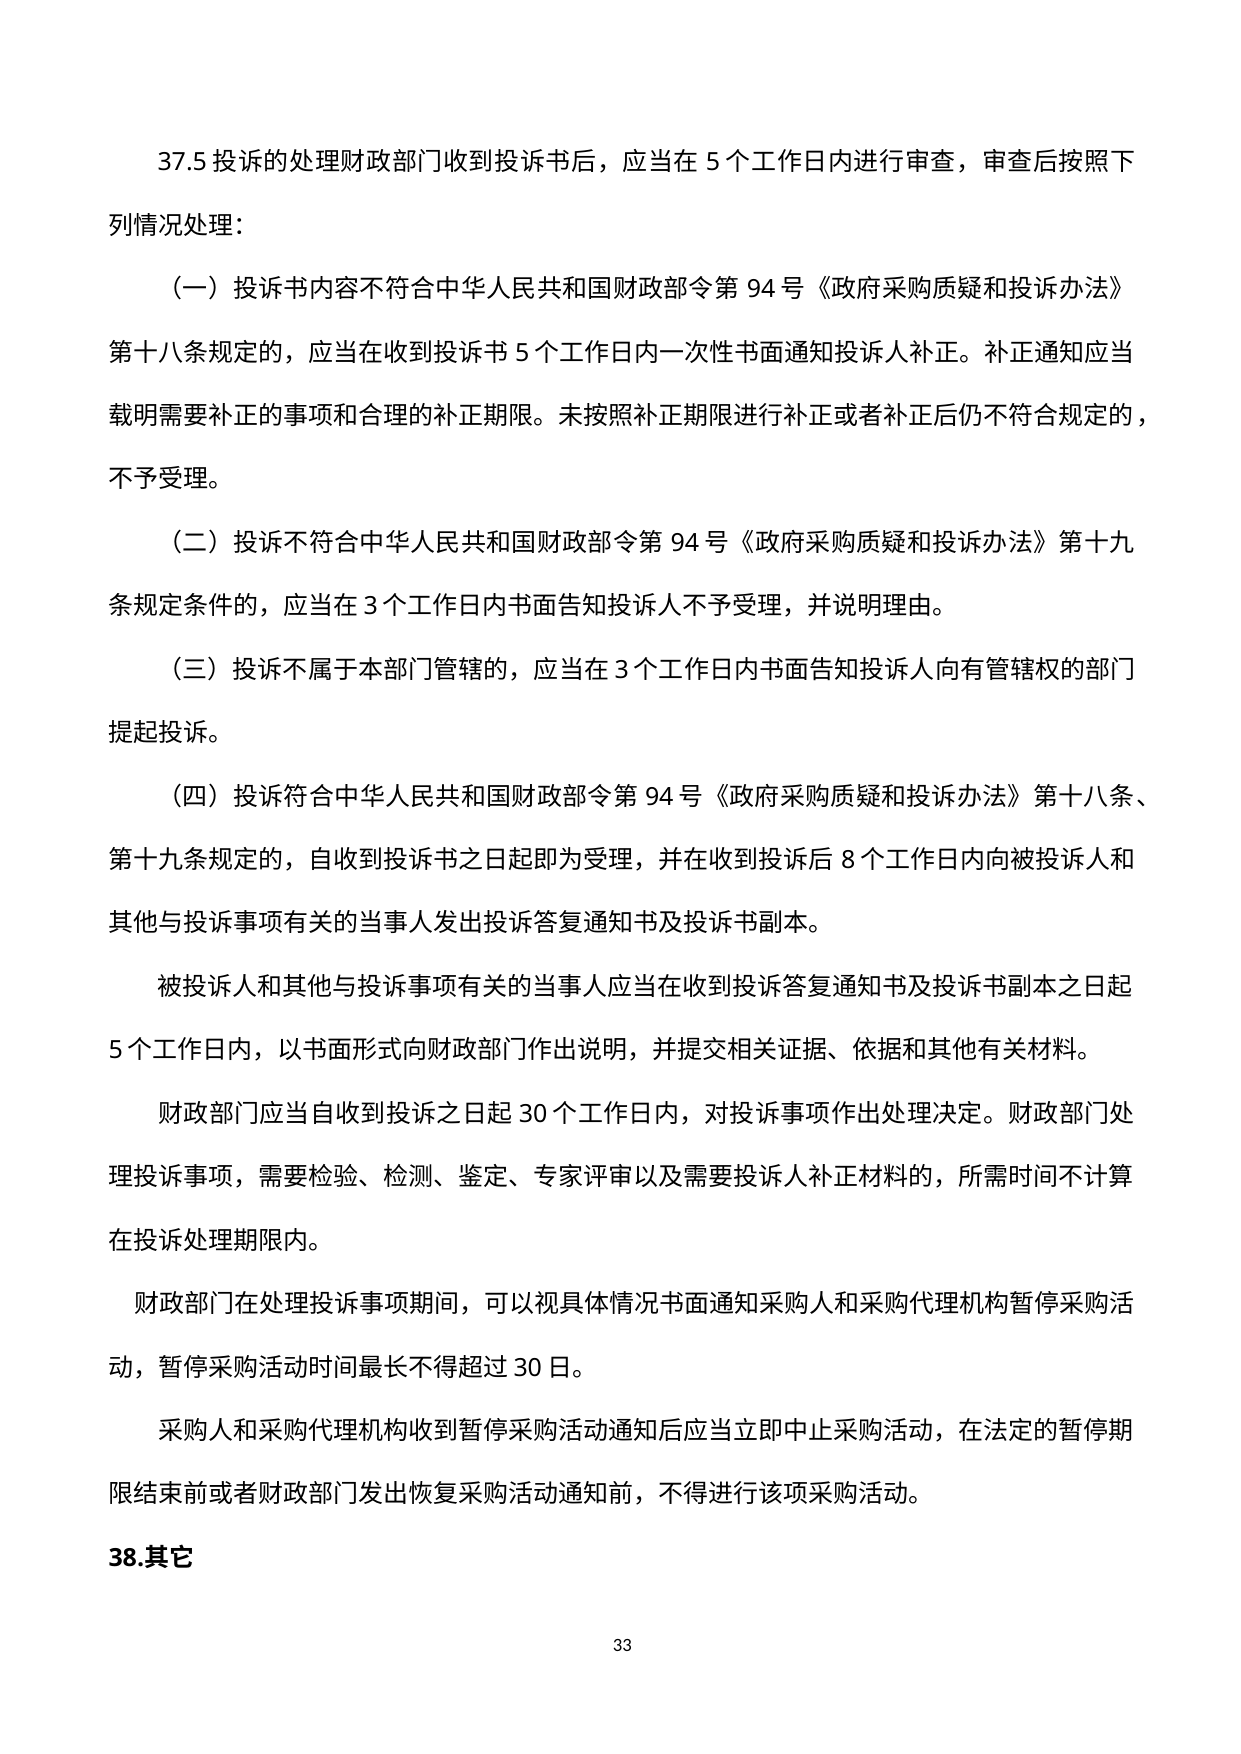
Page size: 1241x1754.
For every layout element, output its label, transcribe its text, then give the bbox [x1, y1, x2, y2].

text 财政部门在处理投诉事项期间，可以视具体情况书面通知采购人和采购代理机构暂停采购活动，暂停采购活动时间最长不得超过30日。 [108, 1283, 1136, 1383]
text 37.5投诉的处理财政部门收到投诉书后，应当在5个工作日内进行审查，审查后按照下列情况处理： [108, 142, 1136, 241]
text （二）投诉不符合中华人民共和国财政部令第94号《政府采购质疑和投诉办法》第十九条规定条件的，应当在3个工作日内书面告知投诉人不予受理，并说明理由。 [108, 522, 1136, 622]
text 财政部门应当自收到投诉之日起30个工作日内，对投诉事项作出处理决定。财政部门处理投诉事项，需要检验、检测、鉴定、专家评审以及需要投诉人补正材料的，所需时间不计算在投诉处理期限内。 [108, 1093, 1136, 1256]
text （一）投诉书内容不符合中华人民共和国财政部令第94号《政府采购质疑和投诉办法》第十八条规定的，应当在收到投诉书5个工作日内一次性书面通知投诉人补正。补正通知应当载明需要补正的事项和合理的补正期限。未按照补正期限进行补正或者补正后仍不符合规定的，不予受理。 [108, 268, 1136, 495]
text 被投诉人和其他与投诉事项有关的当事人应当在收到投诉答复通知书及投诉书副本之日起5个工作日内，以书面形式向财政部门作出说明，并提交相关证据、依据和其他有关材料。 [108, 966, 1136, 1066]
text （四）投诉符合中华人民共和国财政部令第94号《政府采购质疑和投诉办法》第十八条、第十九条规定的，自收到投诉书之日起即为受理，并在收到投诉后8个工作日内向被投诉人和其他与投诉事项有关的当事人发出投诉答复通知书及投诉书副本。 [108, 776, 1136, 939]
text 38.其它 [108, 1537, 1136, 1573]
text 采购人和采购代理机构收到暂停采购活动通知后应当立即中止采购活动，在法定的暂停期限结束前或者财政部门发出恢复采购活动通知前，不得进行该项采购活动。 [108, 1410, 1136, 1510]
text （三）投诉不属于本部门管辖的，应当在3个工作日内书面告知投诉人向有管辖权的部门提起投诉。 [108, 649, 1136, 749]
